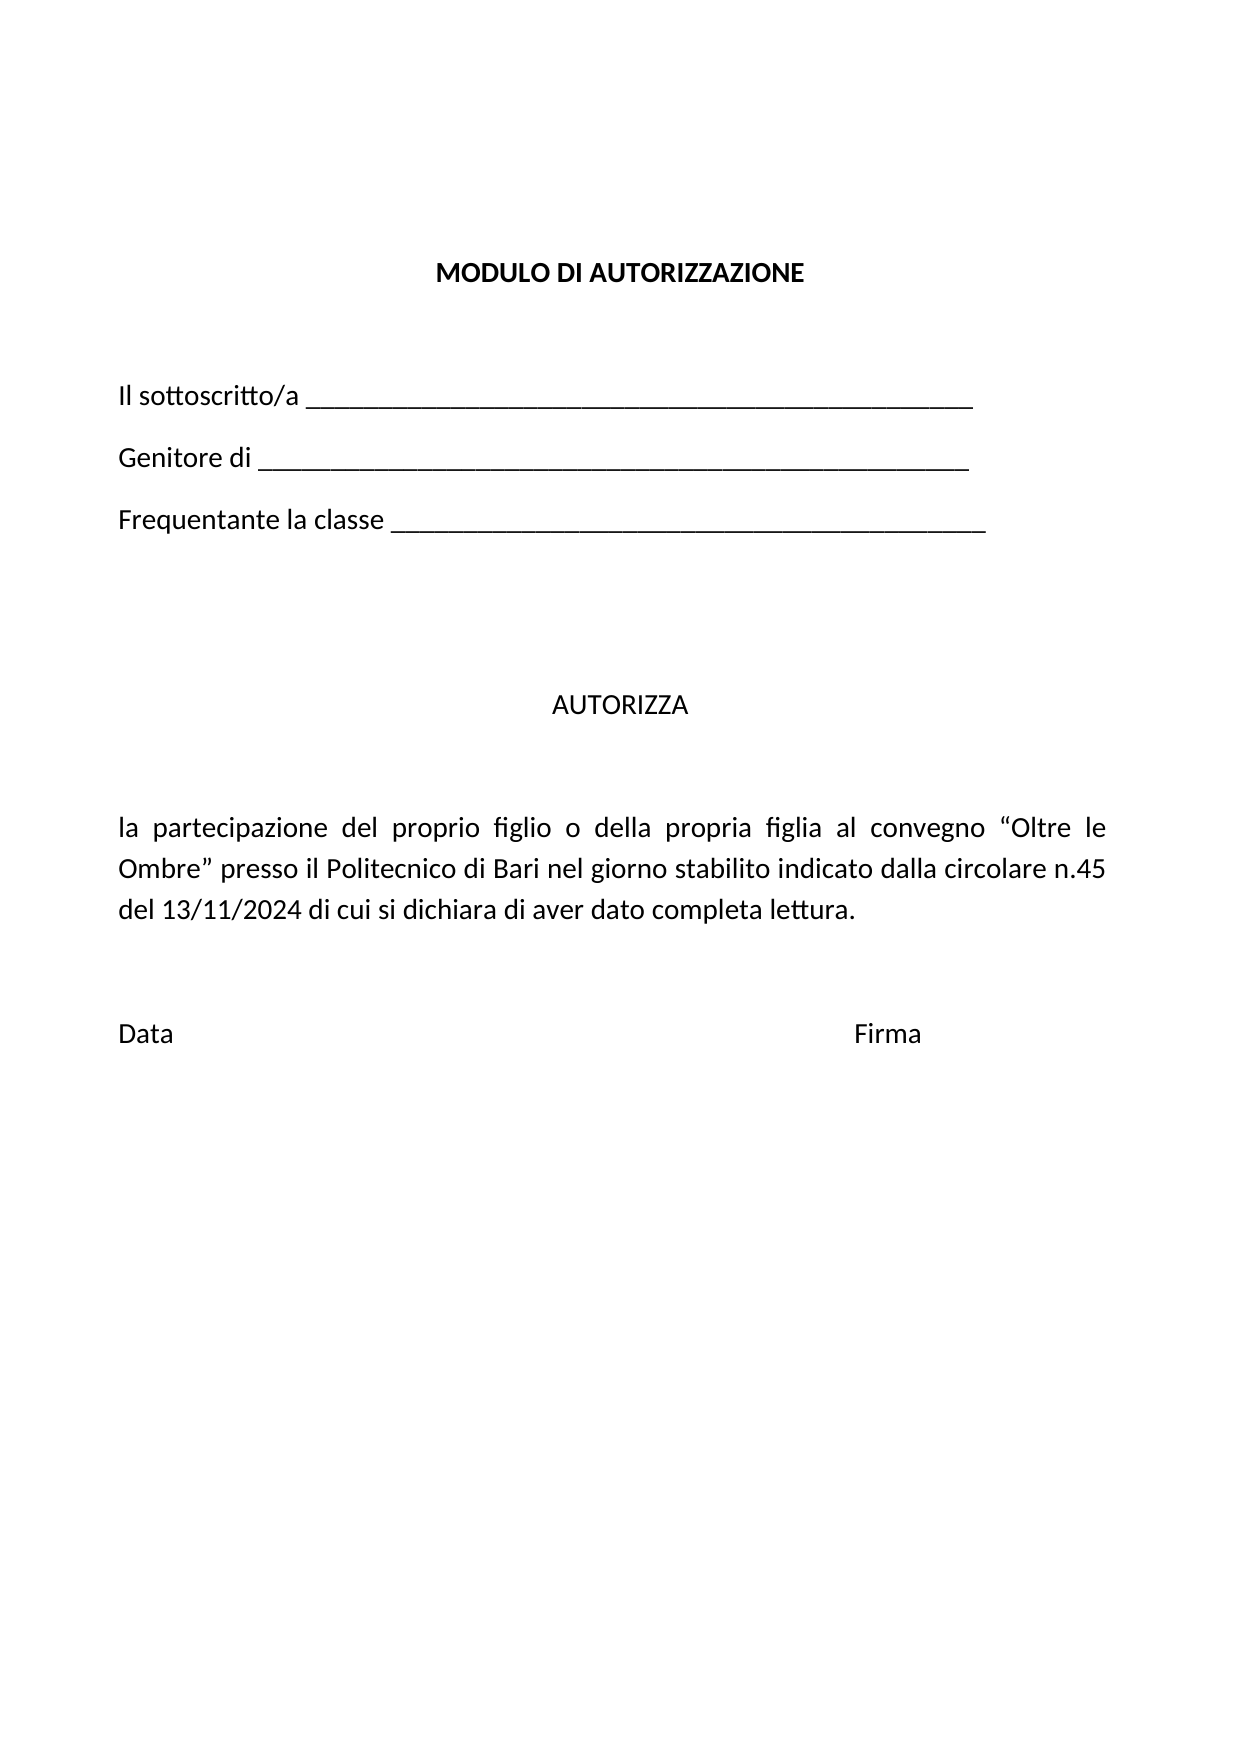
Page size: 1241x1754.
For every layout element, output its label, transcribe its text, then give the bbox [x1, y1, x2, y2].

text Genitore di _________________________________________________ [44, 439, 1122, 474]
text AUTORIZZA [118, 686, 1122, 722]
text la partecipazione del proprio figlio o della propria figlia al convegno “Oltre le Ombre” presso il Politecnico di Bari nel giorno stabilito indicato dalla circolare n.45 del 13/11/2024 di cui si dichiara di aver dato completa lettura. [118, 809, 1107, 927]
text Il sottoscritto/a ______________________________________________ [103, 377, 1122, 413]
text Data Firma [118, 1015, 1107, 1051]
text Frequentante la classe _________________________________________ [118, 501, 1122, 536]
text MODULO DI AUTORIZZAZIONE [118, 254, 1122, 289]
